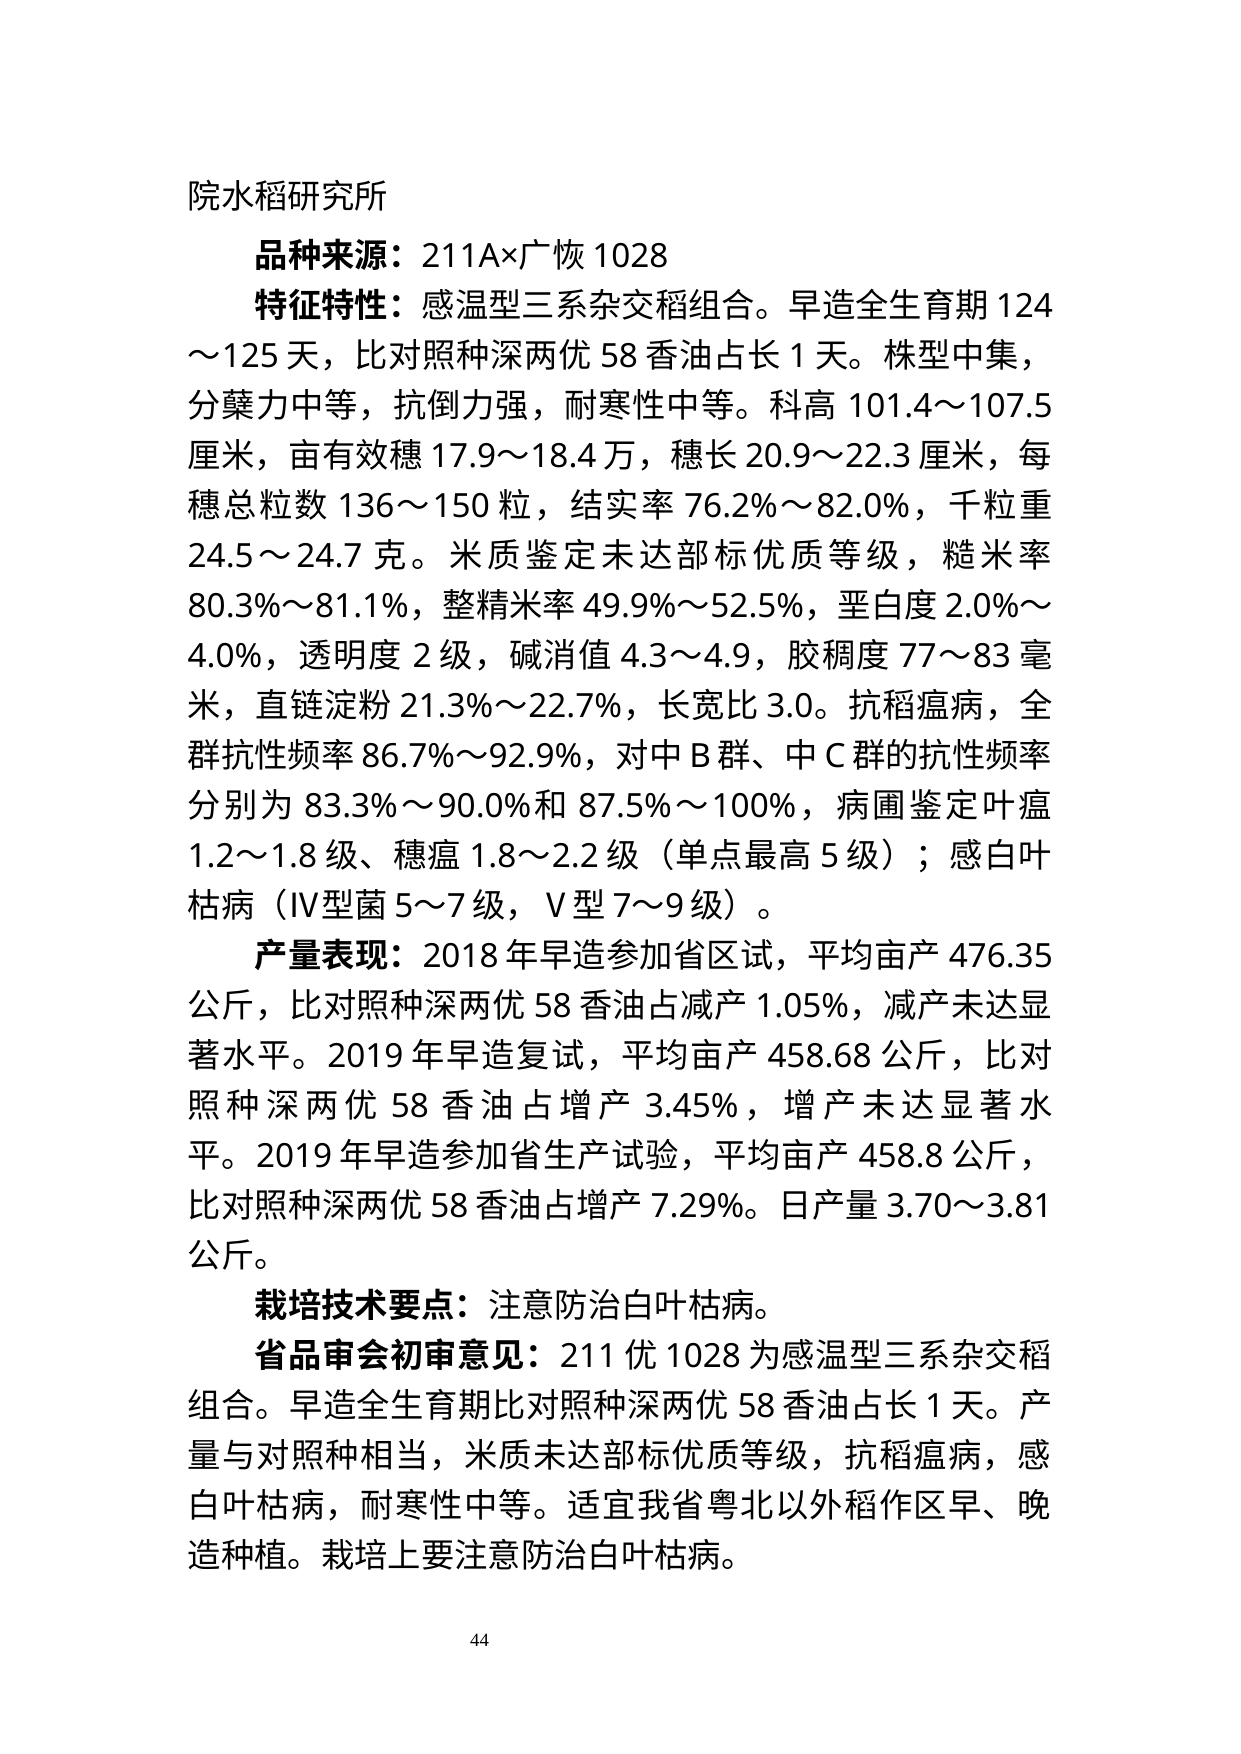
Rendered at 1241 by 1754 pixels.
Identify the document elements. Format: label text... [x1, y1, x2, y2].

text 省品审会初审意见：211优1028为感温型三系杂交稻组合。早造全生育期比对照种深两优58香油占长1天。产量与对照种相当，米质未达部标优质等级，抗稻瘟病，感白叶枯病，耐寒性中等。适宜我省粤北以外稻作区早、晚造种植。栽培上要注意防治白叶枯病。 [187, 1327, 1053, 1577]
text 特征特性：感温型三系杂交稻组合。早造全生育期124～125天，比对照种深两优58香油占长1天。株型中集，分蘖力中等，抗倒力强，耐寒性中等。科高101.4～107.5厘米，亩有效穗17.9～18.4万，穗长20.9～22.3厘米，每穗总粒数136～150粒，结实率76.2%～82.0%，千粒重24.5～24.7克。米质鉴定未达部标优质等级，糙米率80.3%～81.1%，整精米率49.9%～52.5%，垩白度2.0%～4.0%，透明度 2级，碱消值4.3～4.9，胶稠度77～83毫米，直链淀粉21.3%～22.7%，长宽比3.0。抗稻瘟病，全群抗性频率86.7%～92.9%，对中B群、中C群的抗性频率分别为83.3%～90.0%和87.5%～100%，病圃鉴定叶瘟1.2～1.8级、穗瘟1.8～2.2级（单点最高5级）；感白叶枯病（Ⅳ型菌5～7级，Ⅴ型7～9级）。 [187, 277, 1053, 927]
text 品种来源：211A×广恢1028 [187, 227, 1053, 277]
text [187, 162, 1053, 227]
text 产量表现：2018年早造参加省区试，平均亩产476.35公斤，比对照种深两优58香油占减产1.05%，减产未达显著水平。2019年早造复试，平均亩产458.68公斤，比对照种深两优58香油占增产3.45%，增产未达显著水平。2019年早造参加省生产试验，平均亩产458.8公斤，比对照种深两优58香油占增产7.29%。日产量3.70～3.81公斤。 [187, 927, 1053, 1277]
text 栽培技术要点：注意防治白叶枯病。 [187, 1277, 1053, 1327]
